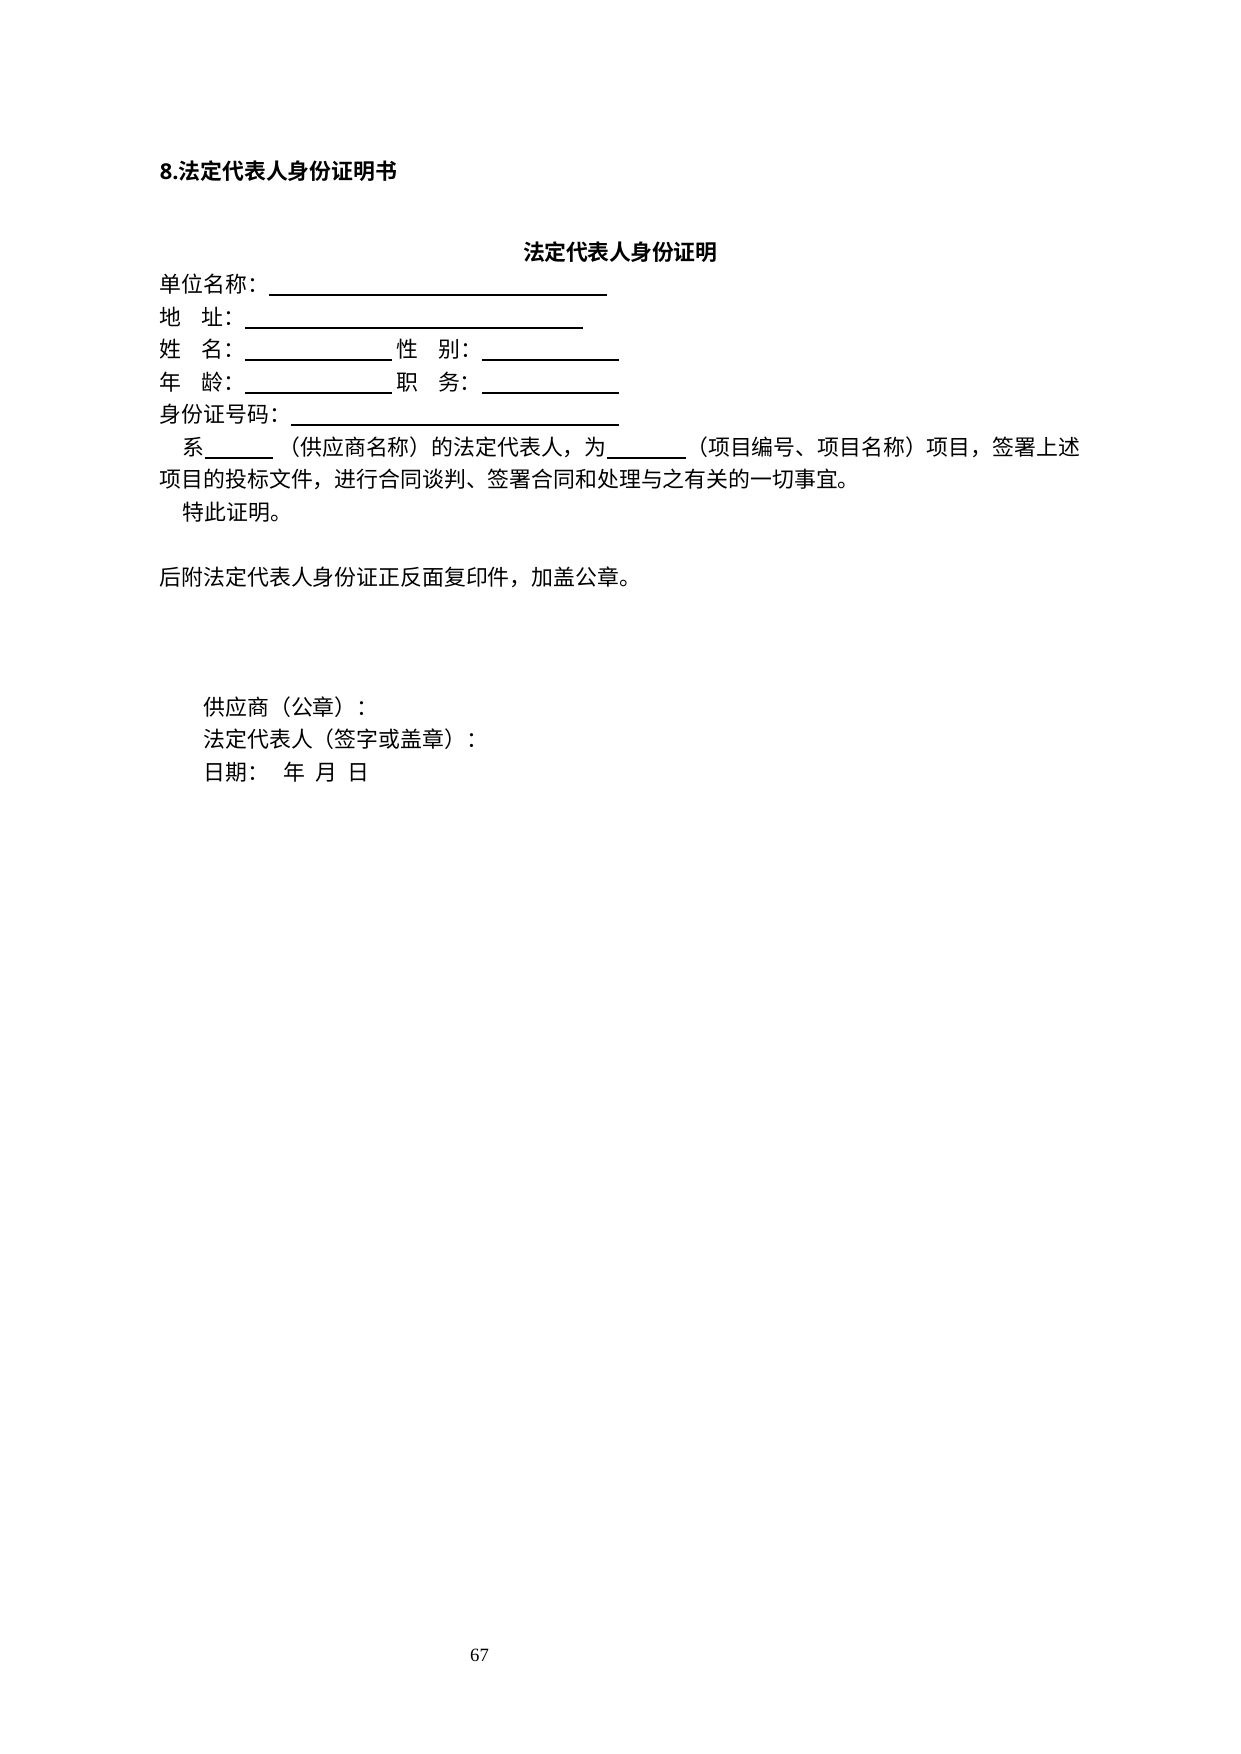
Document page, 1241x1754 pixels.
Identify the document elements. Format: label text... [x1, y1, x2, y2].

text 后附法定代表人身份证正反面复印件，加盖公章。 [159, 559, 1081, 592]
text 8.法定代表人身份证明书 [159, 143, 1081, 188]
text 姓 名： 性 别： [159, 332, 1081, 364]
text 地 址： [159, 299, 1081, 332]
text 法定代表人（签字或盖章）： [159, 722, 1081, 754]
text 年 龄： 职 务： [159, 364, 1081, 397]
text 单位名称： [159, 267, 1081, 299]
text 日期： 年 月 日 [159, 754, 1081, 787]
text 特此证明。 [159, 494, 1081, 527]
text 法定代表人身份证明 [159, 234, 1081, 267]
text 身份证号码： [159, 397, 1081, 429]
text 系 （供应商名称）的法定代表人，为 （项目编号、项目名称）项目，签署上述项目的投标文件，进行合同谈判、签署合同和处理与之有关的一切事宜。 [159, 429, 1081, 494]
text 供应商（公章）： [159, 689, 1081, 722]
